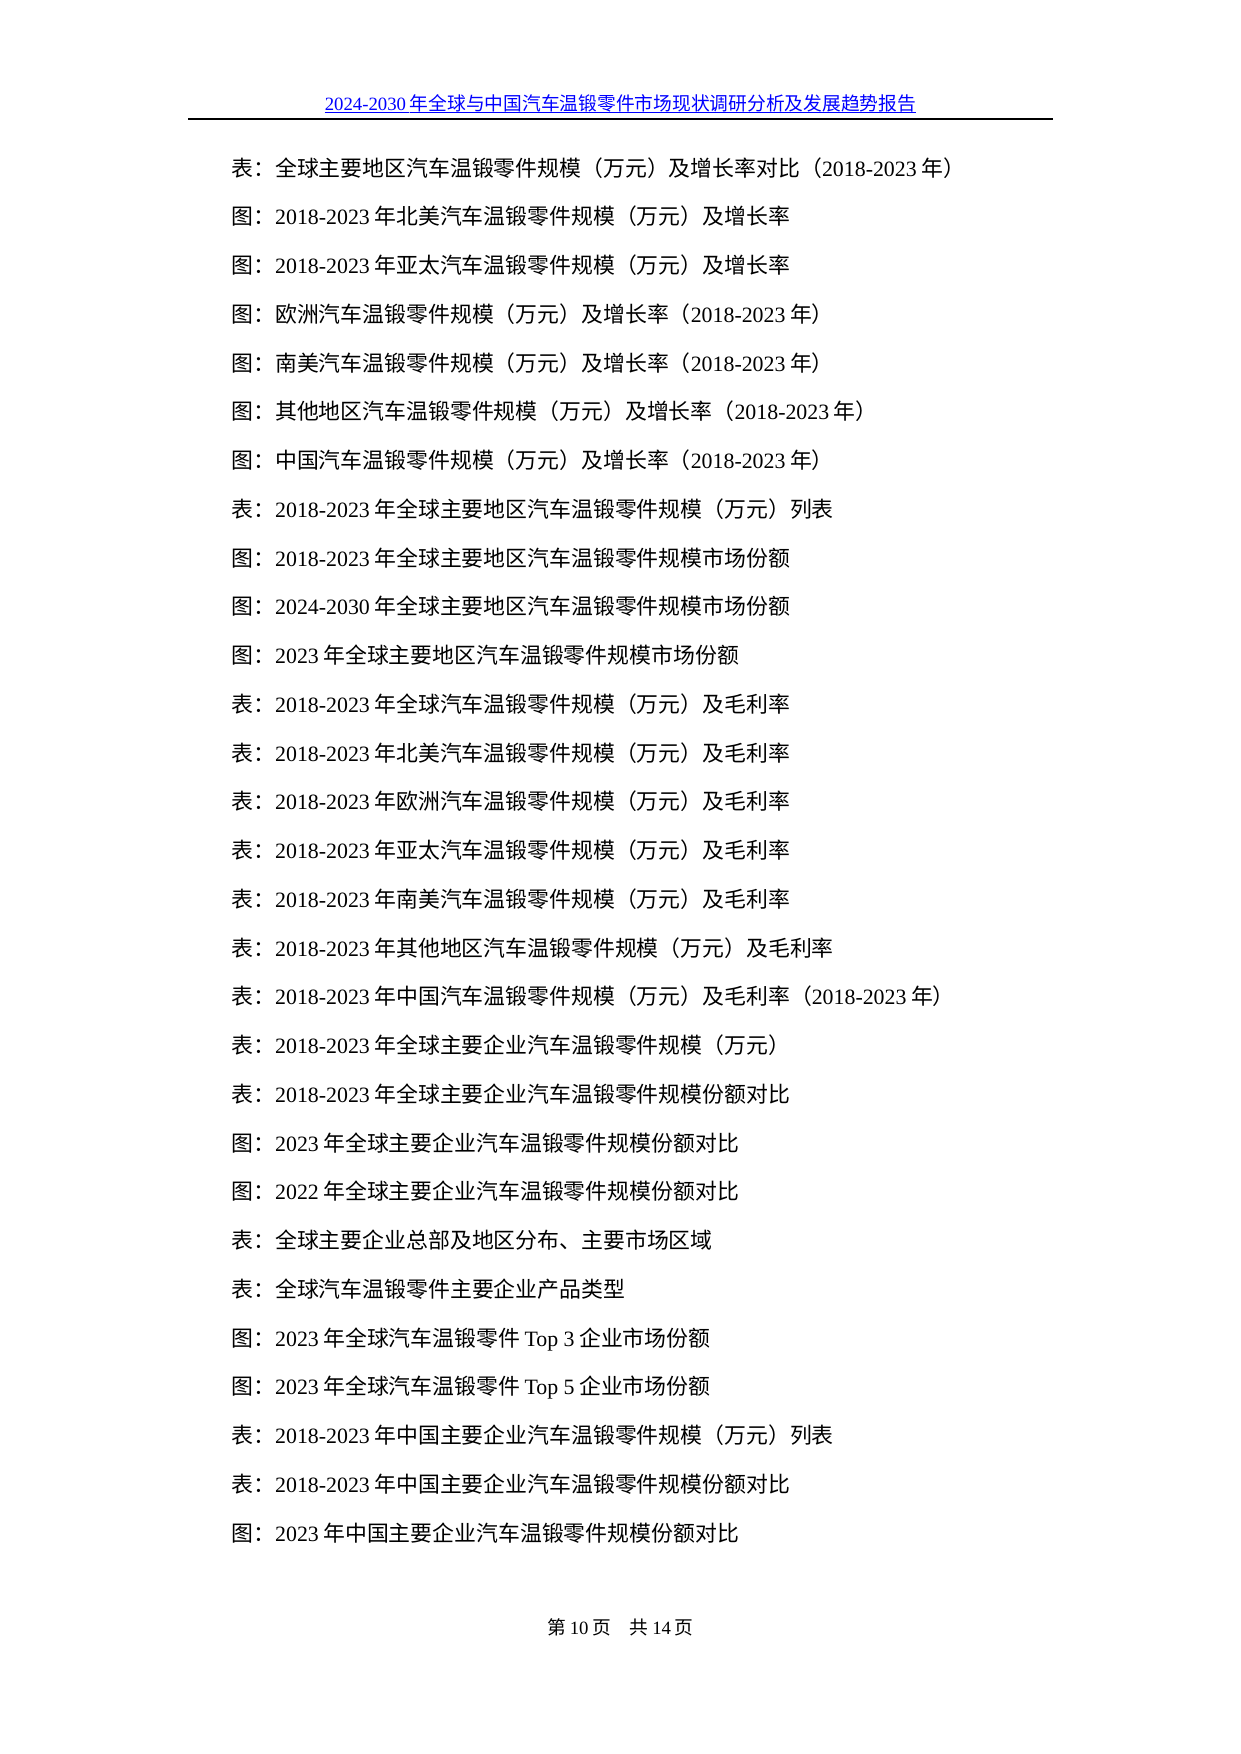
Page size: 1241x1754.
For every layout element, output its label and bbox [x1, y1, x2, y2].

text [187, 150, 1053, 1548]
